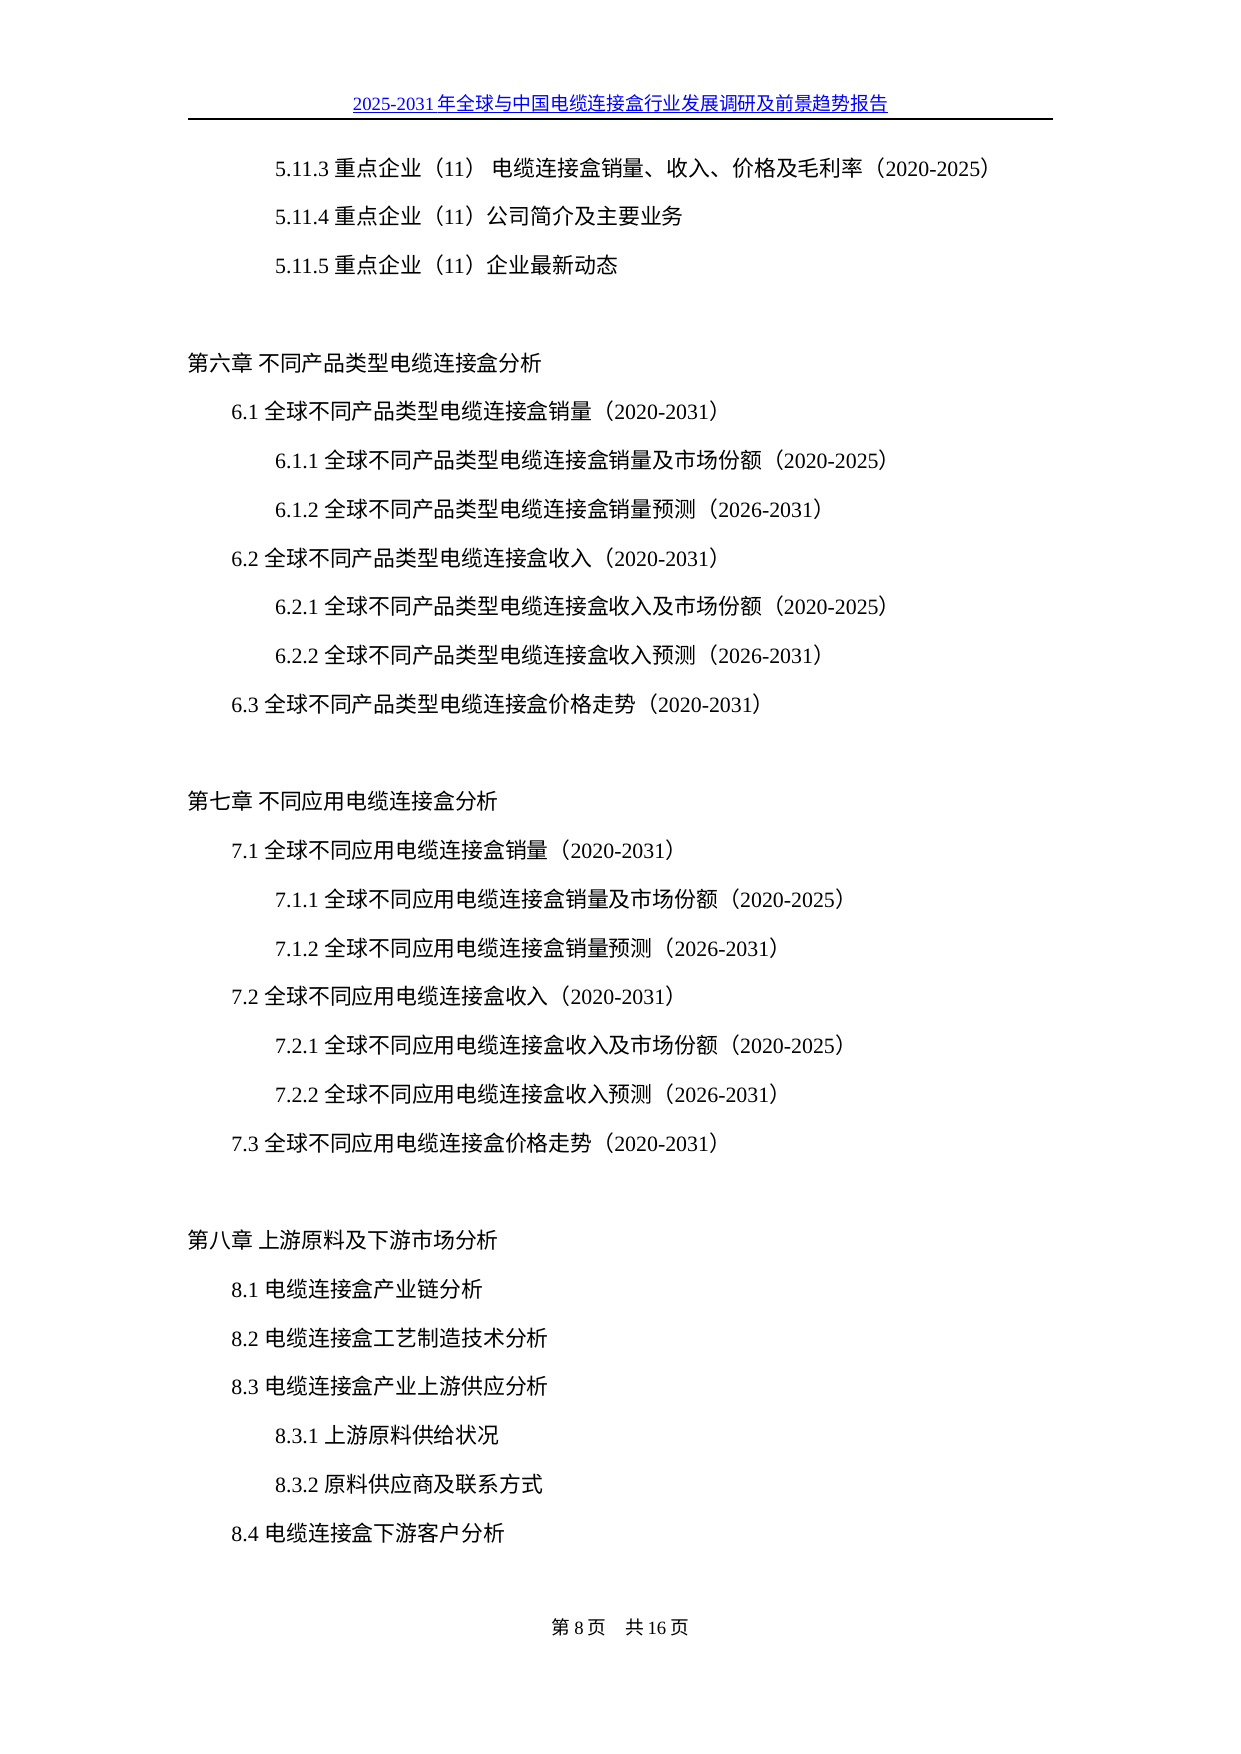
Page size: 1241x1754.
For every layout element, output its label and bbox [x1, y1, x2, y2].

text [187, 150, 1053, 1548]
